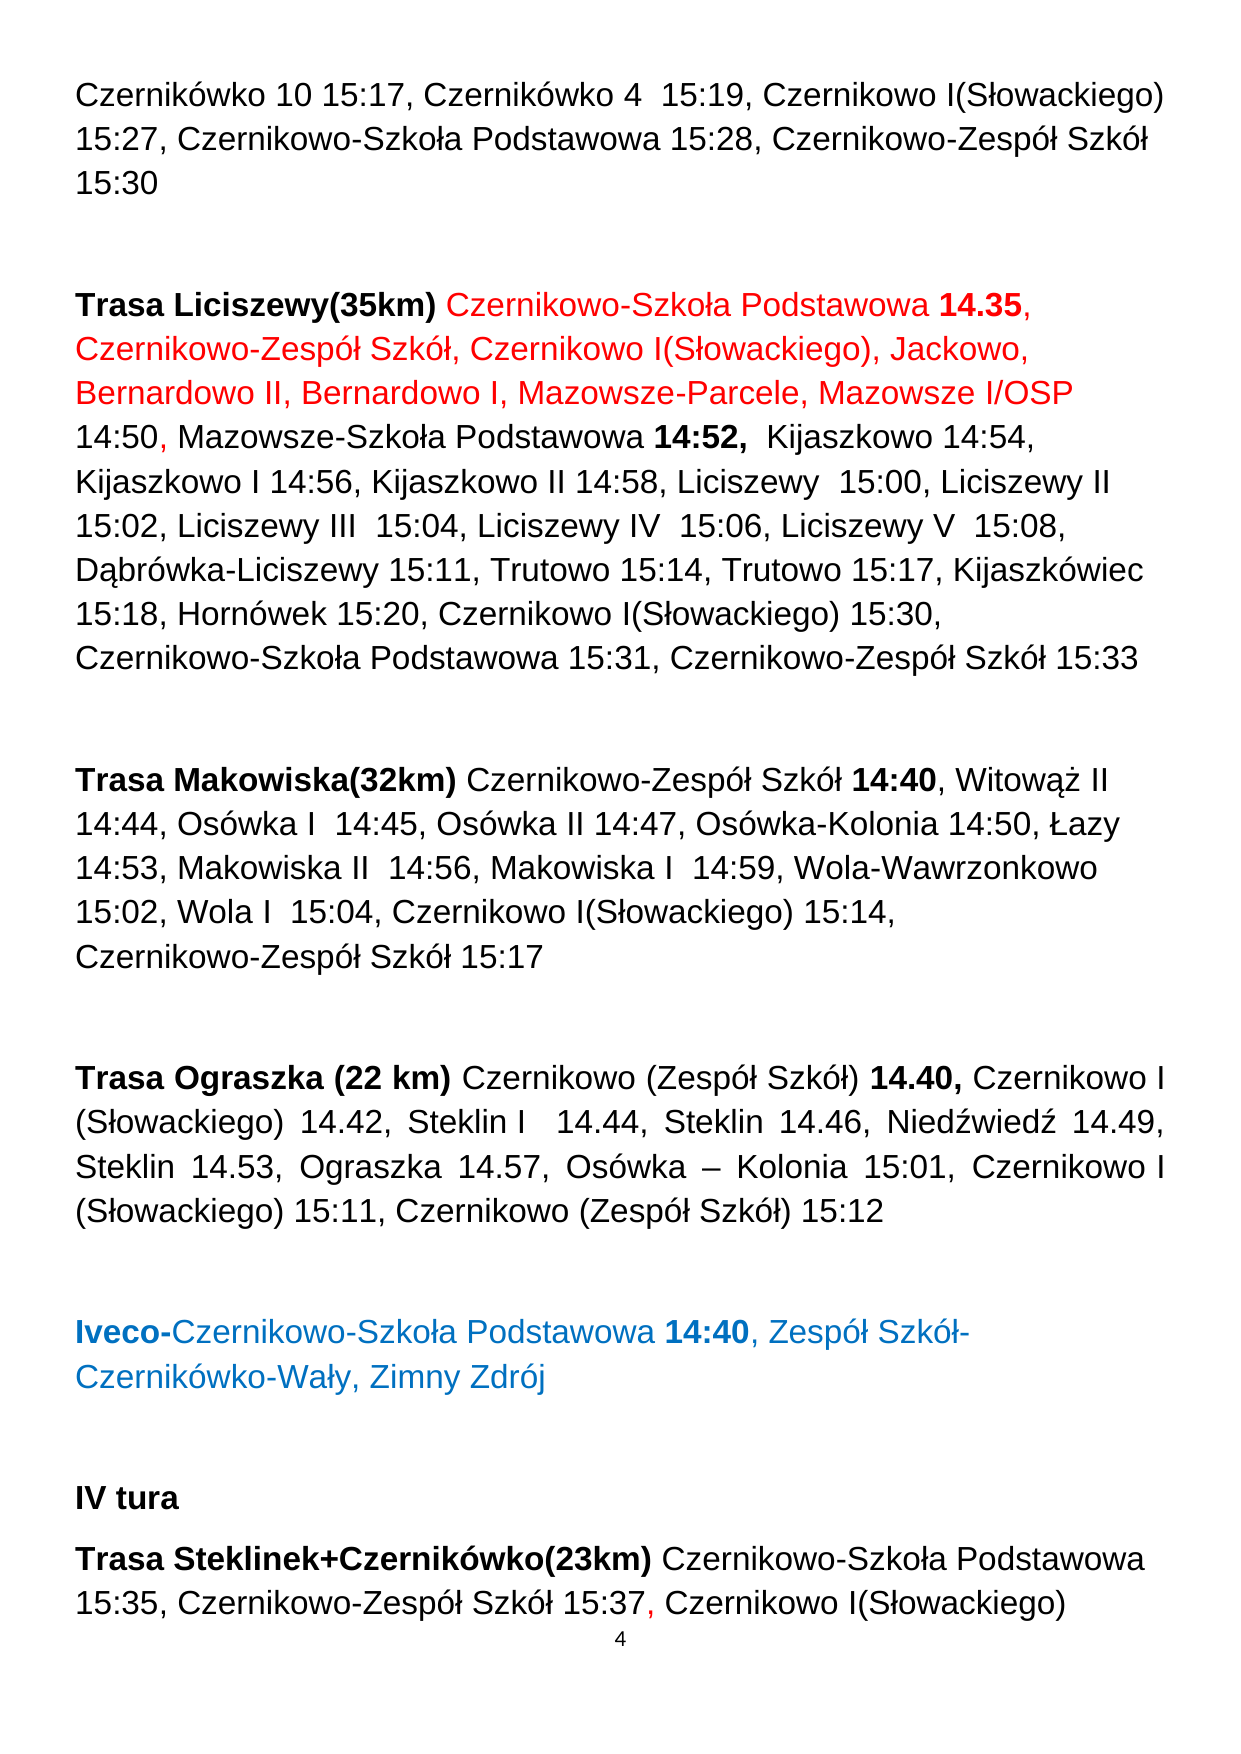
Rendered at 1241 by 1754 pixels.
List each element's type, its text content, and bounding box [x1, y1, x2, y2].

text Trasa Makowiska(32km) Czernikowo-Zespół Szkół 14:40, Witowąż II 14:44, Osówka I 14:45, Osówka II 14:47, Osówka-Kolonia 14:50, Łazy 14:53, Makowiska II 14:56, Makowiska I 14:59, Wola-Wawrzonkowo 15:02, Wola I 15:04, Czernikowo I(Słowackiego) 15:14, Czernikowo-Zespół Szkół 15:17 [75, 760, 1165, 975]
text Trasa Liciszewy(35km) Czernikowo-Szkoła Podstawowa 14.35, Czernikowo-Zespół Szkół, Czernikowo I(Słowackiego), Jackowo, Bernardowo II, Bernardowo I, Mazowsze-Parcele, Mazowsze I/OSP 14:50, Mazowsze-Szkoła Podstawowa 14:52, Kijaszkowo 14:54, Kijaszkowo I 14:56, Kijaszkowo II 14:58, Liciszewy 15:00, Liciszewy II 15:02, Liciszewy III 15:04, Liciszewy IV 15:06, Liciszewy V 15:08, Dąbrówka-Liciszewy 15:11, Trutowo 15:14, Trutowo 15:17, Kijaszkówiec 15:18, Hornówek 15:20, Czernikowo I(Słowackiego) 15:30, Czernikowo-Szkoła Podstawowa 15:31, Czernikowo-Zespół Szkół 15:33 [75, 285, 1165, 677]
text Iveco-Czernikowo-Szkoła Podstawowa 14:40, Zespół Szkół-Czernikówko-Wały, Zimny Zdrój [75, 1312, 1165, 1395]
text IV tura [75, 1478, 1165, 1517]
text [75, 75, 1165, 202]
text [75, 1539, 1165, 1622]
text Trasa Ograszka (22 km) Czernikowo (Zespół Szkół) 14.40, Czernikowo I (Słowackiego) 14.42, Steklin I 14.44, Steklin 14.46, Niedźwiedź 14.49, Steklin 14.53, Ograszka 14.57, Osówka – Kolonia 15:01, Czernikowo I (Słowackiego) 15:11, Czernikowo (Zespół Szkół) 15:12 [75, 1058, 1165, 1229]
